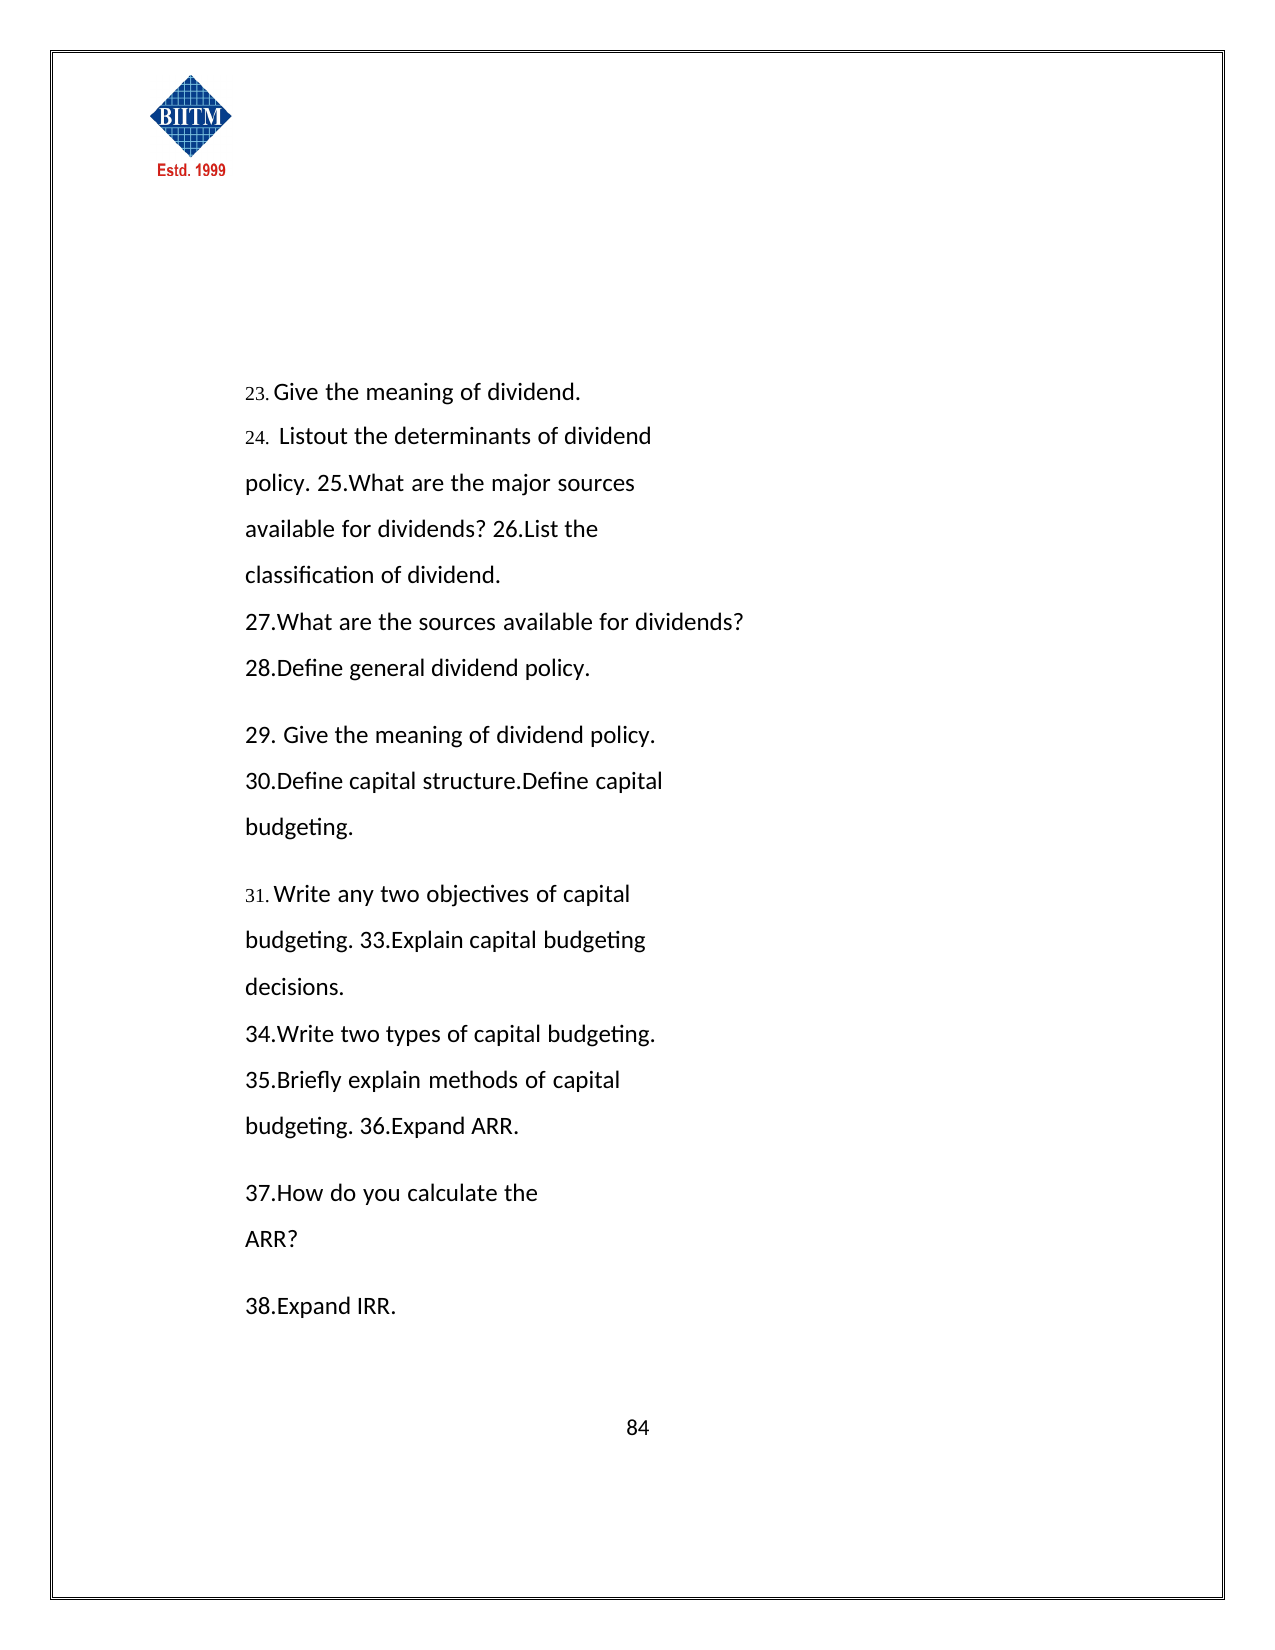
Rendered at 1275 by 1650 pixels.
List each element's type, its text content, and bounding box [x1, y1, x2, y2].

text 34.Write two types of capital budgeting. 35.Briefly explain methods of capital budgeting. 36.Expand ARR. [245, 1018, 668, 1140]
text 37.How do you calculate the ARR? [245, 1177, 544, 1253]
picture [150, 75, 233, 176]
text 27.What are the sources available for dividends? 28.Define general dividend policy. [245, 606, 790, 682]
text 29. Give the meaning of dividend policy. 30.Define capital structure.Define capital budgeting. [245, 719, 668, 841]
list Give the meaning of dividend. [245, 377, 1125, 407]
list Listout the determinants of dividend policy. 25.What are the major sources available for dividends? 26.List the classification of dividend. [245, 420, 718, 590]
list Write any two objectives of capital budgeting. 33.Explain capital budgeting decisions. [245, 878, 667, 1002]
text 38.Expand IRR. [245, 1290, 544, 1321]
